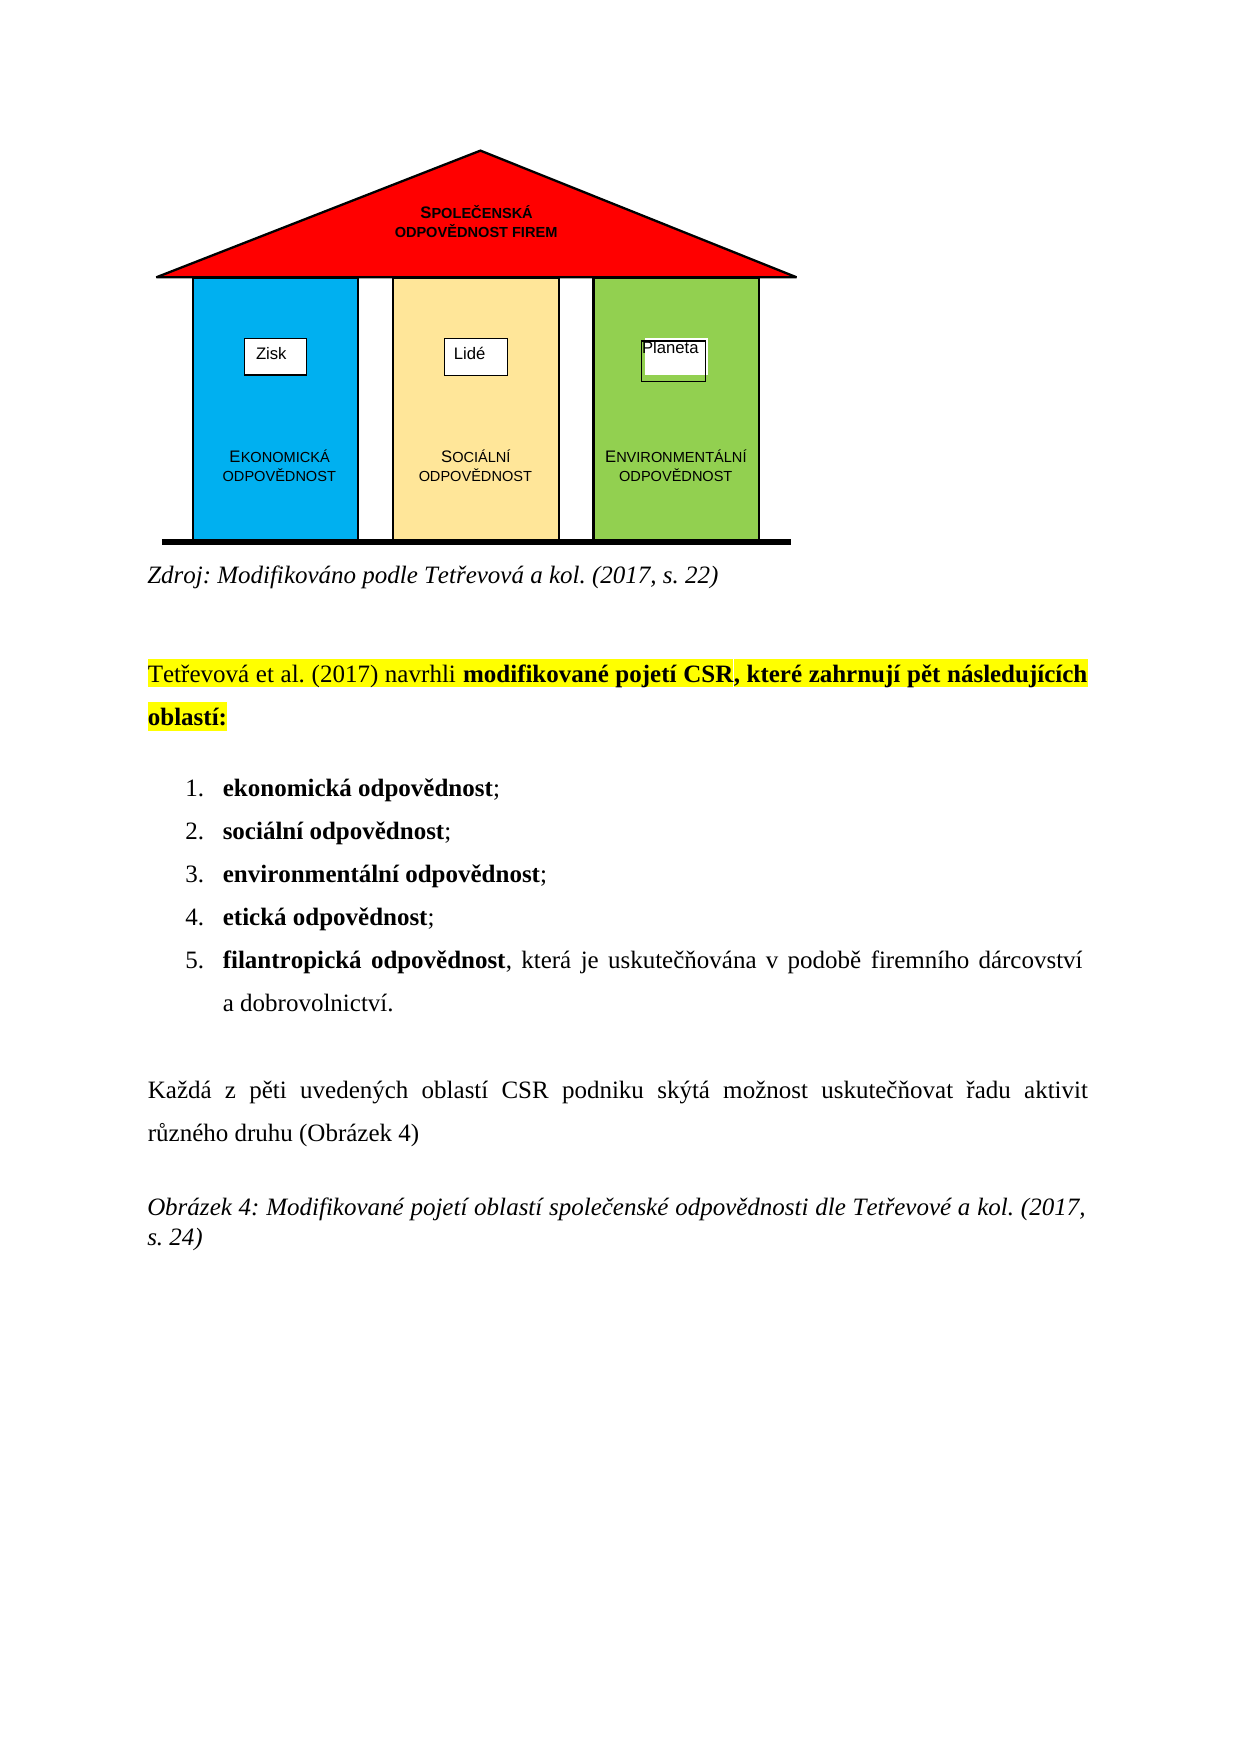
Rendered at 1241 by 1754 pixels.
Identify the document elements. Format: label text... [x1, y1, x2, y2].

text Každá z pěti uvedených oblastí CSR podniku skýtá možnost uskutečňovat řadu aktivit různého druhu (Obrázek 4) [148, 1075, 1089, 1147]
list ekonomická odpovědnost; [185, 773, 1093, 802]
list etická odpovědnost; [185, 902, 1093, 931]
list filantropická odpovědnost, která je uskutečňována v podobě firemního dárcovství a dobrovolnictví. [185, 945, 1093, 1017]
text Obrázek 4: Modifikované pojetí oblastí společenské odpovědnosti dle Tetřevové a kol. (2017, s. 24) [147, 1192, 1089, 1251]
text Zdroj: Modifikováno podle Tetřevová a kol. (2017, s. 22) [147, 560, 1089, 589]
list sociální odpovědnost; [185, 816, 1093, 845]
text Tetřevová et al. (2017) navrhli modifikované pojetí CSR, které zahrnují pět následujících oblastí: [148, 686, 1088, 731]
list environmentální odpovědnost; [185, 859, 1093, 888]
